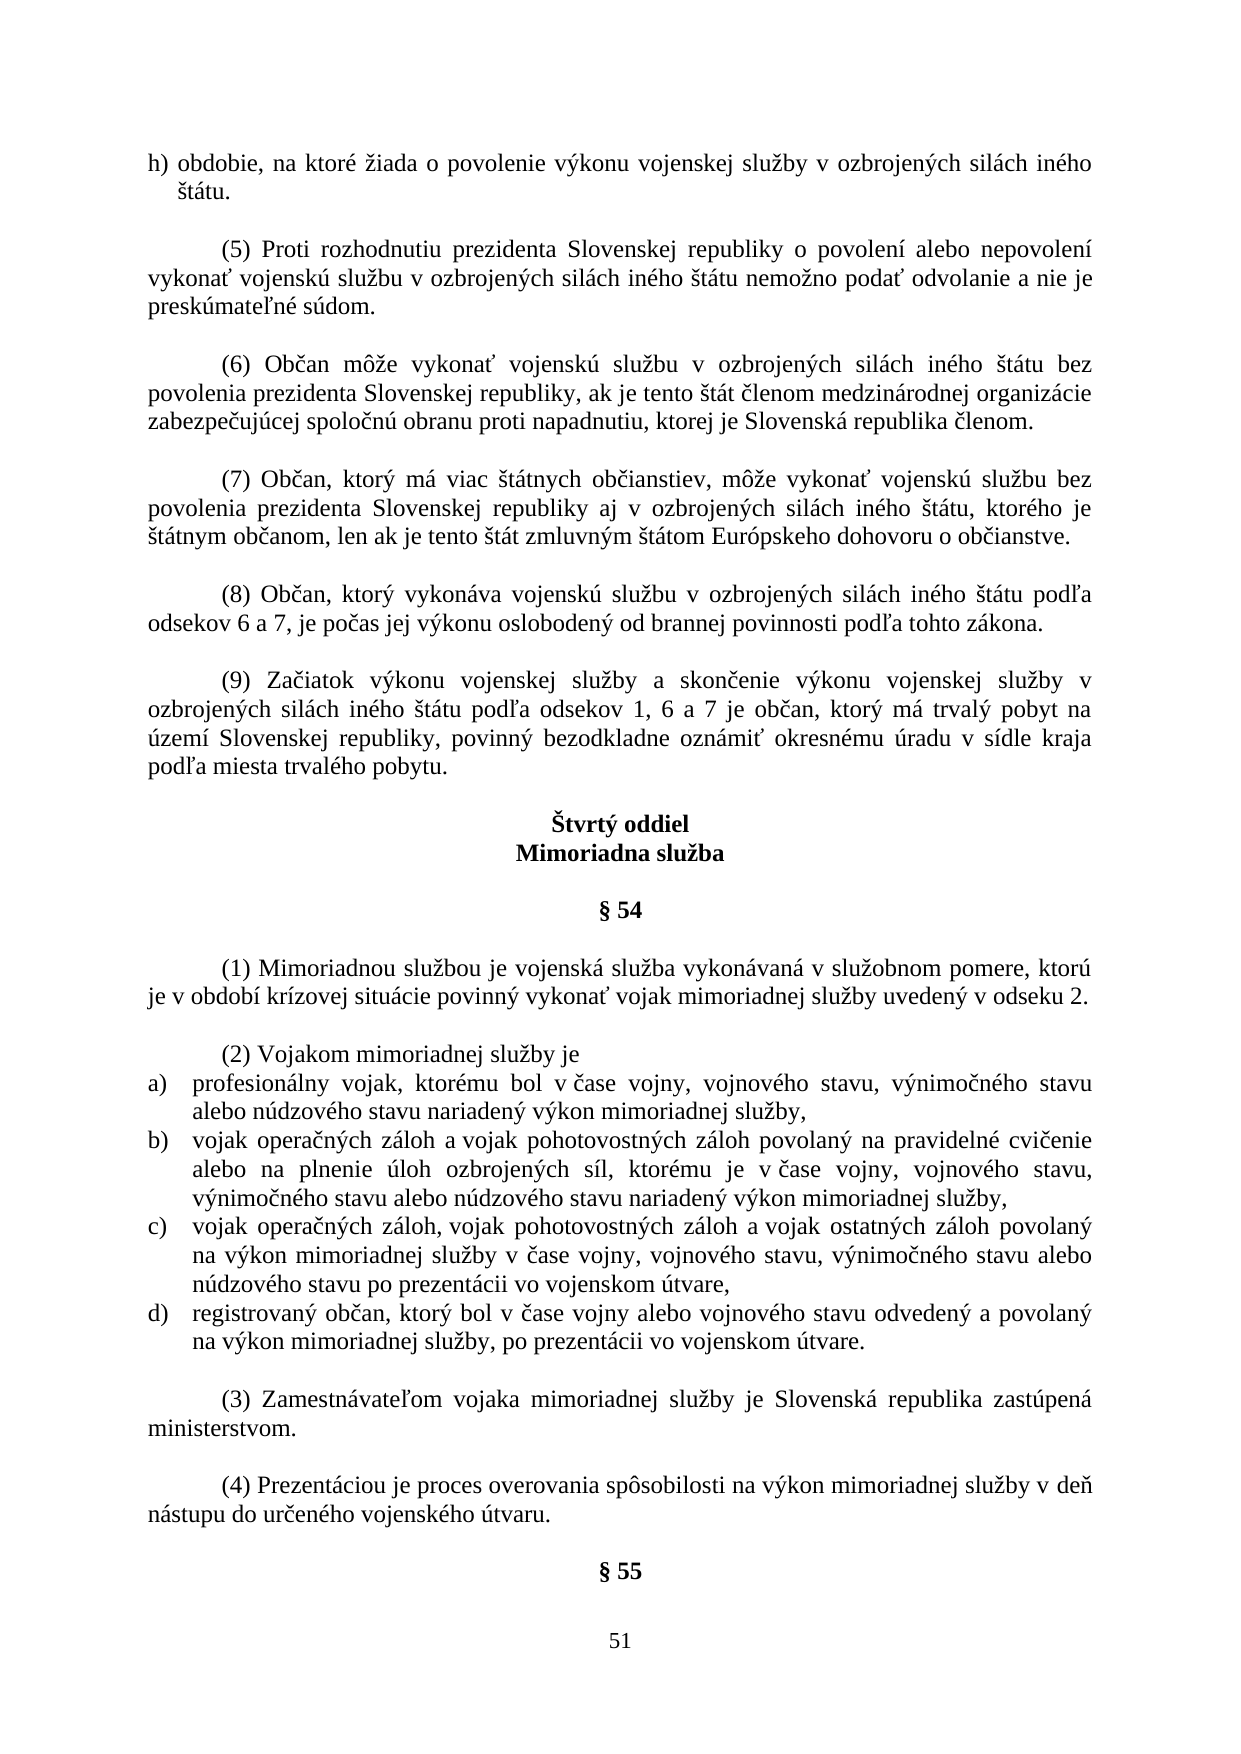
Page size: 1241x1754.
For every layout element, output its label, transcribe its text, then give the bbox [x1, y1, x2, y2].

text Mimoriadna služba [148, 838, 1093, 866]
list obdobie, na ktoré žiada o povolenie výkonu vojenskej služby v ozbrojených silách iného štátu. [148, 148, 1093, 205]
text § 55 [148, 1556, 1093, 1585]
text Štvrtý oddiel [148, 809, 1093, 838]
text (5) Proti rozhodnutiu prezidenta Slovenskej republiky o povolení alebo nepovolení vykonať vojenskú službu v ozbrojených silách iného štátu nemožno podať odvolanie a nie je preskúmateľné súdom. [148, 234, 1093, 320]
list registrovaný občan, ktorý bol v čase vojny alebo vojnového stavu odvedený a povolaný na výkon mimoriadnej služby, po prezentácii vo vojenskom útvare. [148, 1298, 1093, 1355]
text (2) Vojakom mimoriadnej služby je [148, 1039, 1093, 1068]
text (4) Prezentáciou je proces overovania spôsobilosti na výkon mimoriadnej služby v deň nástupu do určeného vojenského útvaru. [148, 1470, 1093, 1528]
text (3) Zamestnávateľom vojaka mimoriadnej služby je Slovenská republika zastúpená ministerstvom. [148, 1384, 1093, 1441]
list profesionálny vojak, ktorému bol v čase vojny, vojnového stavu, výnimočného stavu alebo núdzového stavu nariadený výkon mimoriadnej služby, [148, 1068, 1093, 1125]
text (7) Občan, ktorý má viac štátnych občianstiev, môže vykonať vojenskú službu bez povolenia prezidenta Slovenskej republiky aj v ozbrojených silách iného štátu, ktorého je štátnym občanom, len ak je tento štát zmluvným štátom Európskeho dohovoru o občianstve. [148, 464, 1093, 550]
text (9) Začiatok výkonu vojenskej služby a skončenie výkonu vojenskej služby v ozbrojených silách iného štátu podľa odsekov 1, 6 a 7 je občan, ktorý má trvalý pobyt na území Slovenskej republiky, povinný bezodkladne oznámiť okresnému úradu v sídle kraja podľa miesta trvalého pobytu. [148, 665, 1093, 780]
text (8) Občan, ktorý vykonáva vojenskú službu v ozbrojených silách iného štátu podľa odsekov 6 a 7, je počas jej výkonu oslobodený od brannej povinnosti podľa tohto zákona. [148, 579, 1093, 636]
text (1) Mimoriadnou službou je vojenská služba vykonávaná v služobnom pomere, ktorú je v období krízovej situácie povinný vykonať vojak mimoriadnej služby uvedený v odseku 2. [148, 953, 1093, 1010]
list vojak operačných záloh a vojak pohotovostných záloh povolaný na pravidelné cvičenie alebo na plnenie úloh ozbrojených síl, ktorému je v čase vojny, vojnového stavu, výnimočného stavu alebo núdzového stavu nariadený výkon mimoriadnej služby, [148, 1125, 1093, 1211]
text § 54 [148, 895, 1093, 924]
text (6) Občan môže vykonať vojenskú službu v ozbrojených silách iného štátu bez povolenia prezidenta Slovenskej republiky, ak je tento štát členom medzinárodnej organizácie zabezpečujúcej spoločnú obranu proti napadnutiu, ktorej je Slovenská republika členom. [148, 349, 1093, 435]
list vojak operačných záloh, vojak pohotovostných záloh a vojak ostatných záloh povolaný na výkon mimoriadnej služby v čase vojny, vojnového stavu, výnimočného stavu alebo núdzového stavu po prezentácii vo vojenskom útvare, [148, 1211, 1093, 1298]
